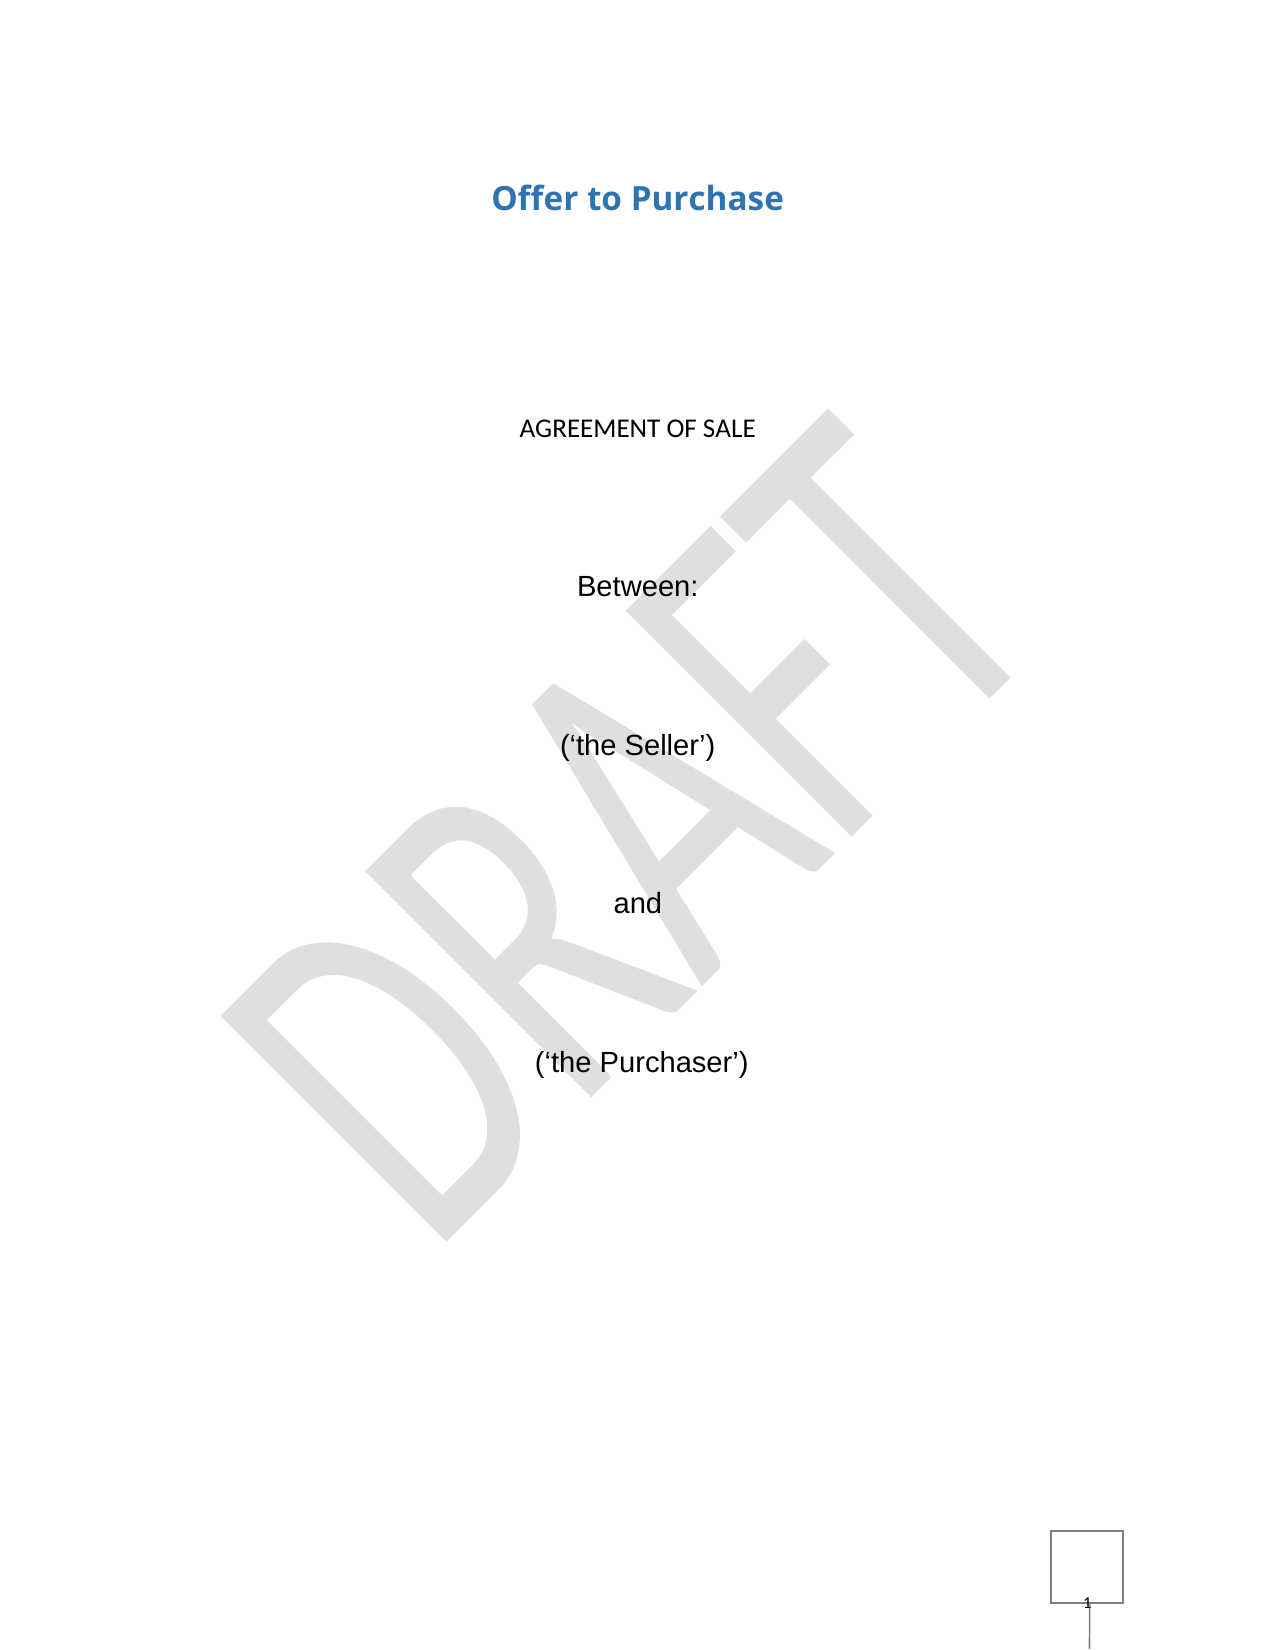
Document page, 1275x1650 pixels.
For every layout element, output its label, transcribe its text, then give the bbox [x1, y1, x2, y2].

subtitle Offer to Purchase [150, 175, 1125, 220]
text (‘the Purchaser’) [150, 1045, 1125, 1078]
text and [150, 886, 1125, 920]
text Between: [150, 569, 1125, 603]
text (‘the Seller’) [150, 728, 1125, 761]
text AGREEMENT OF SALE [150, 411, 1125, 444]
